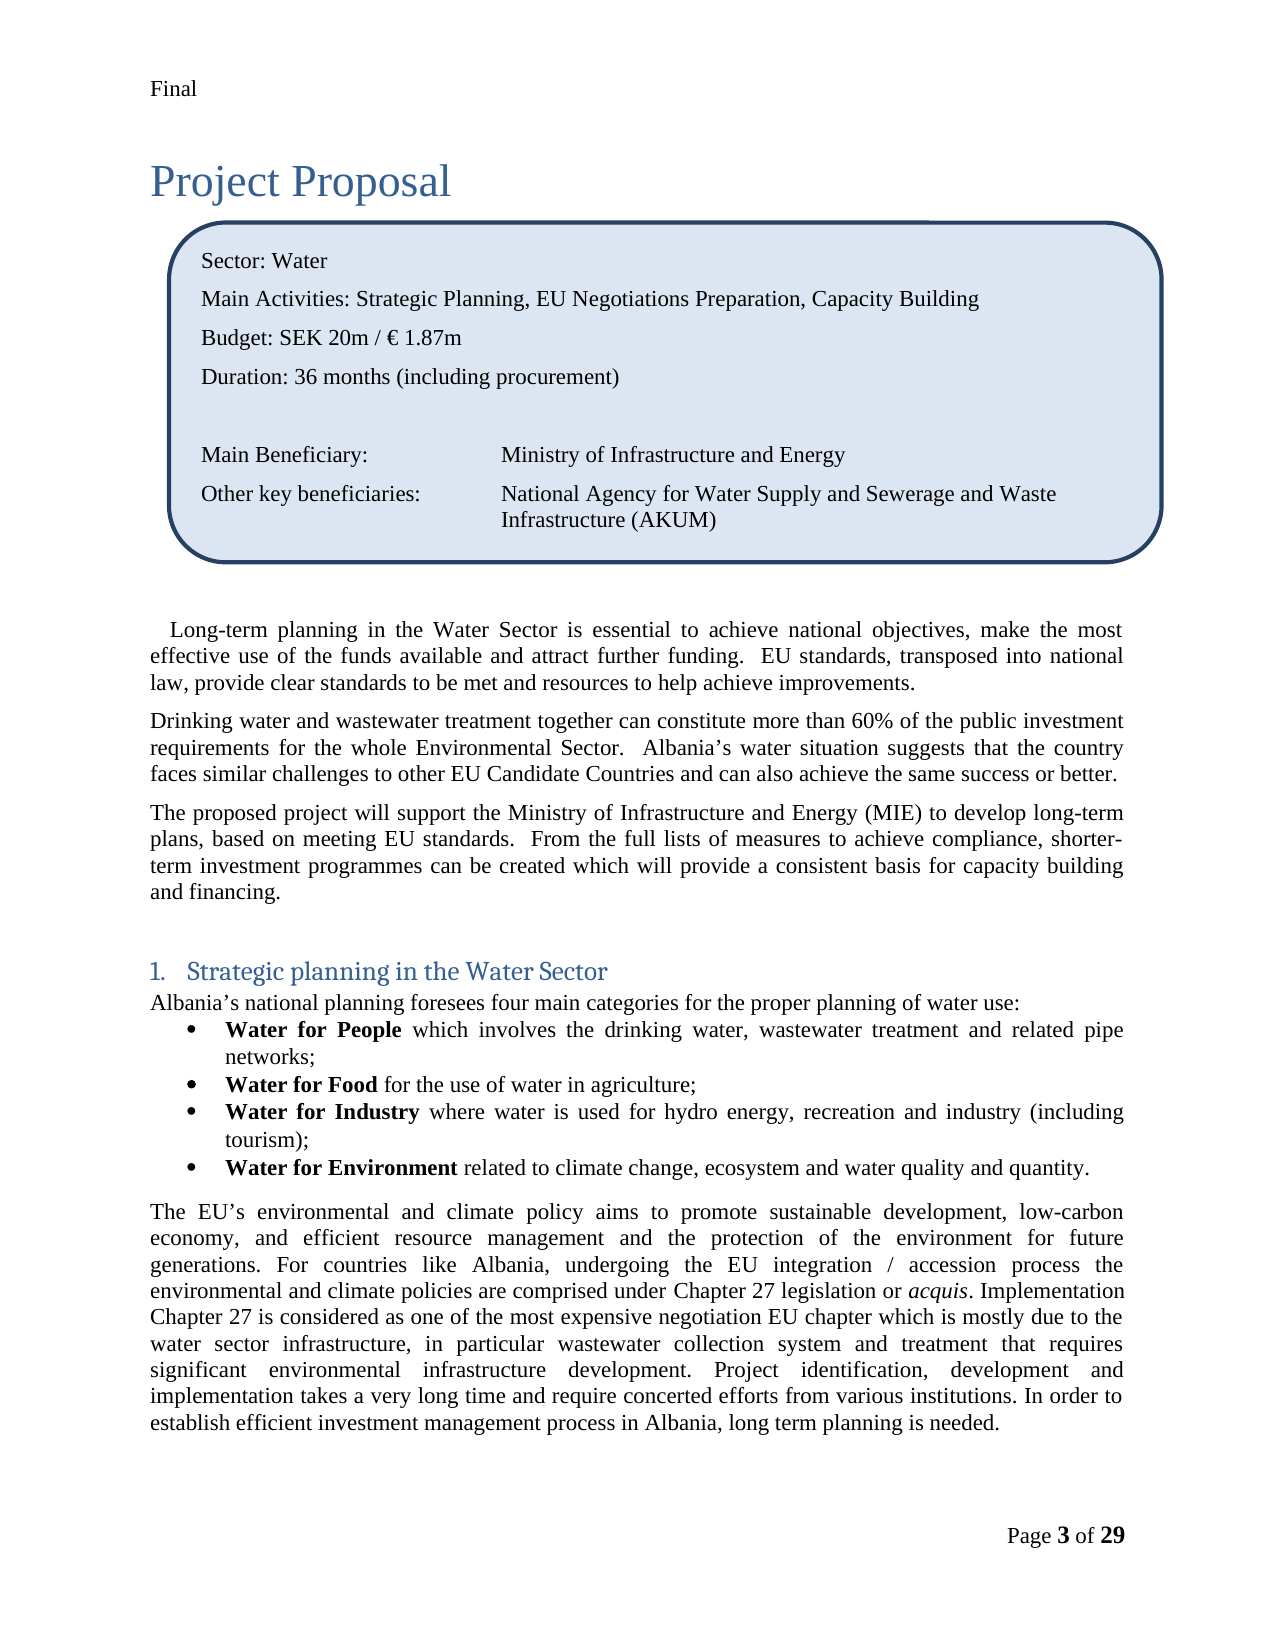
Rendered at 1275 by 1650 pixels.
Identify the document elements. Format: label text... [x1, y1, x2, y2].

list Albania’s national planning foresees four main categories for the proper planning of water use: [150, 989, 1125, 1016]
list Water for Industry where water is used for hydro energy, recreation and industry (including tourism); [187, 1098, 1125, 1152]
text Drinking water and wastewater treatment together can constitute more than 60% of the public investment requirements for the whole Environmental Sector. Albania’s water situation suggests that the country faces similar challenges to other EU Candidate Countries and can also achieve the same success or better. [150, 707, 1125, 786]
text Long-term planning in the Water Sector is essential to achieve national objectives, make the most effective use of the funds available and attract further funding. EU standards, transposed into national law, provide clear standards to be met and resources to help achieve improvements. [150, 616, 1125, 695]
text The proposed project will support the Ministry of Infrastructure and Energy (MIE) to develop long-term plans, based on meeting EU standards. From the full lists of measures to achieve compliance, shorter-term investment programmes can be created which will provide a consistent basis for capacity building and financing. [150, 799, 1125, 904]
subtitle Strategic planning in the Water Sector [150, 956, 1125, 987]
text Project Proposal [150, 154, 1125, 207]
list Water for Food for the use of water in agriculture; [187, 1071, 1125, 1097]
text The EU’s environmental and climate policy aims to promote sustainable development, low-carbon economy, and efficient resource management and the protection of the environment for future generations. For countries like Albania, undergoing the EU integration / accession process the environmental and climate policies are comprised under Chapter 27 legislation or acquis. Implementation Chapter 27 is considered as one of the most expensive negotiation EU chapter which is mostly due to the water sector infrastructure, in particular wastewater collection system and treatment that requires significant environmental infrastructure development. Project identification, development and implementation takes a very long time and require concerted efforts from various institutions. In order to establish efficient investment management process in Albania, long term planning is needed. [150, 1277, 1125, 1435]
list Water for People which involves the drinking water, wastewater treatment and related pipe networks; [187, 1016, 1125, 1069]
list Water for Environment related to climate change, ecosystem and water quality and quantity. [187, 1154, 1125, 1180]
